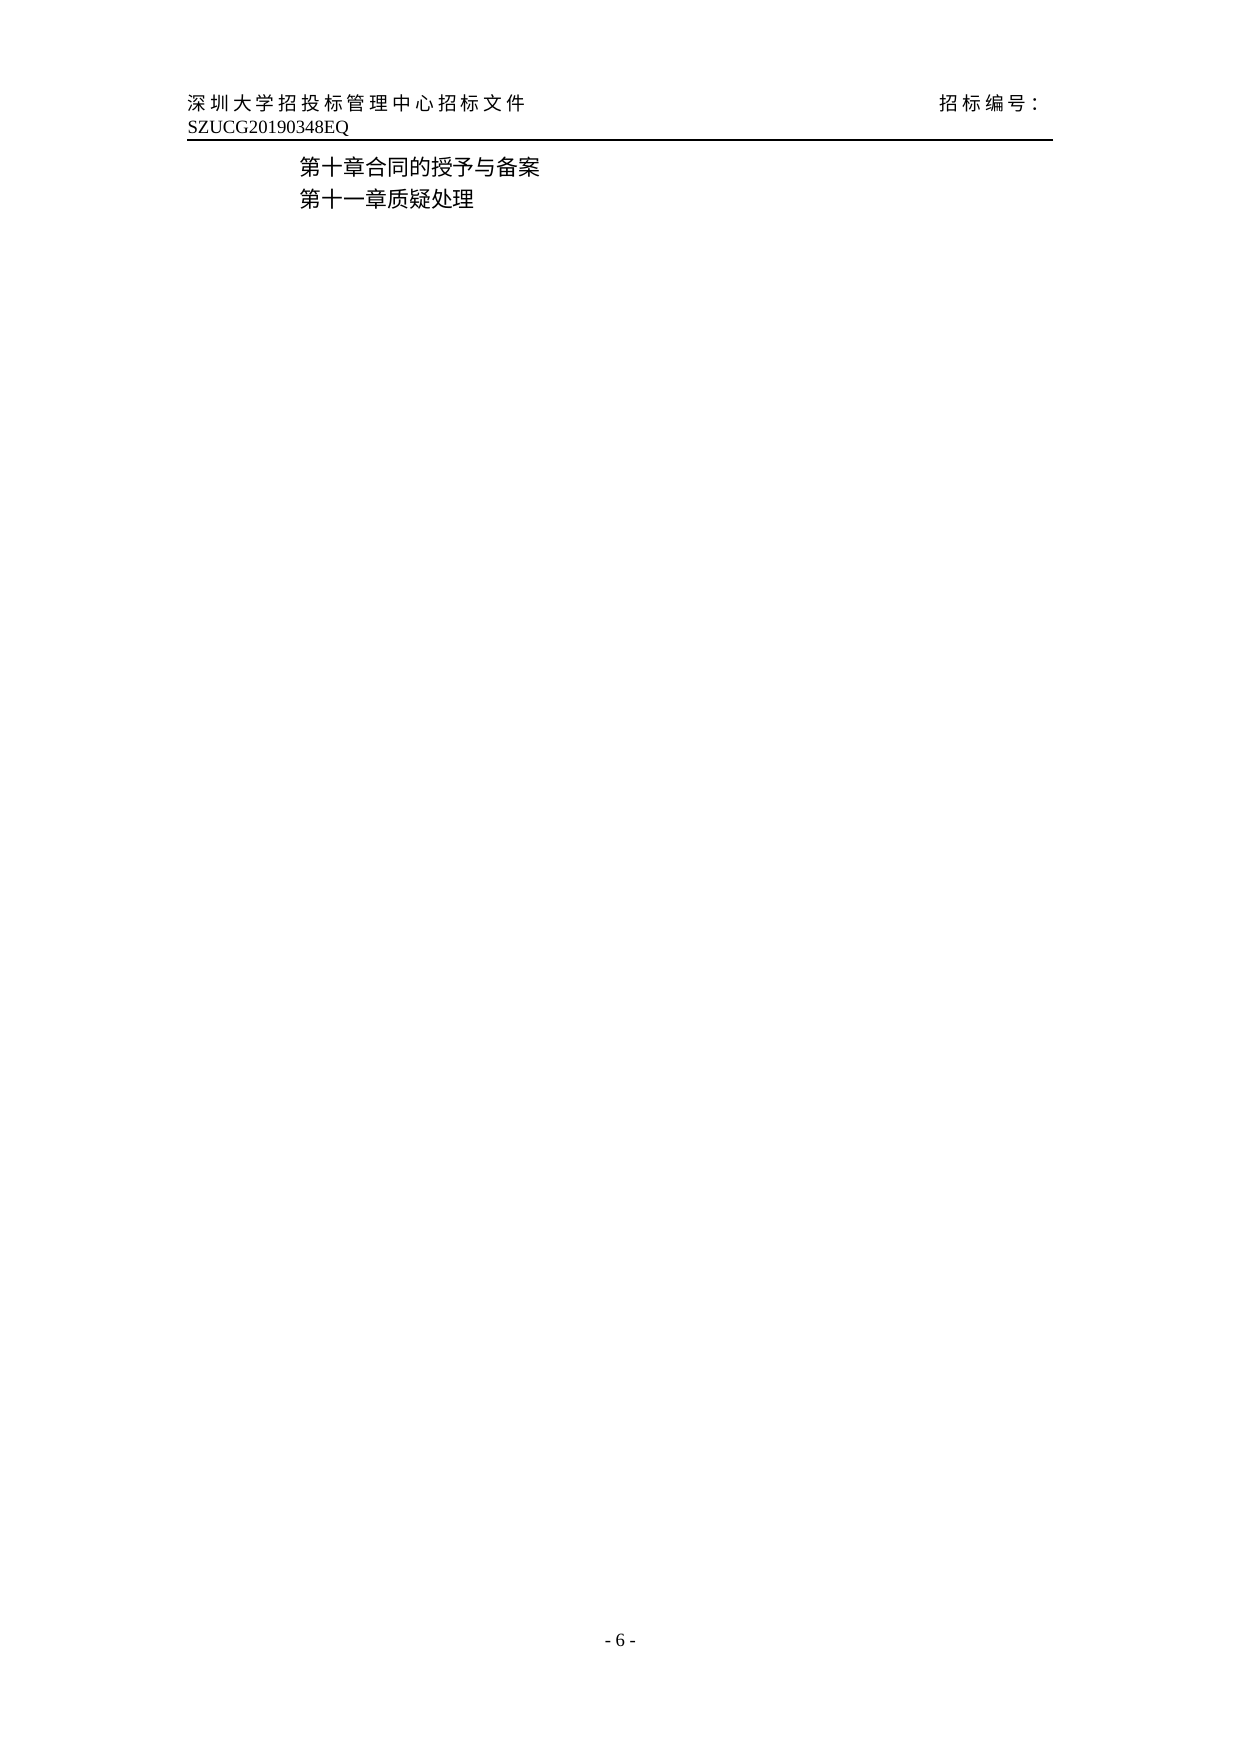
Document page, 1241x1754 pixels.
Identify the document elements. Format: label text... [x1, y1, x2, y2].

list 第十一章质疑处理 [187, 182, 1053, 213]
list 第十章合同的授予与备案 [187, 150, 1053, 182]
